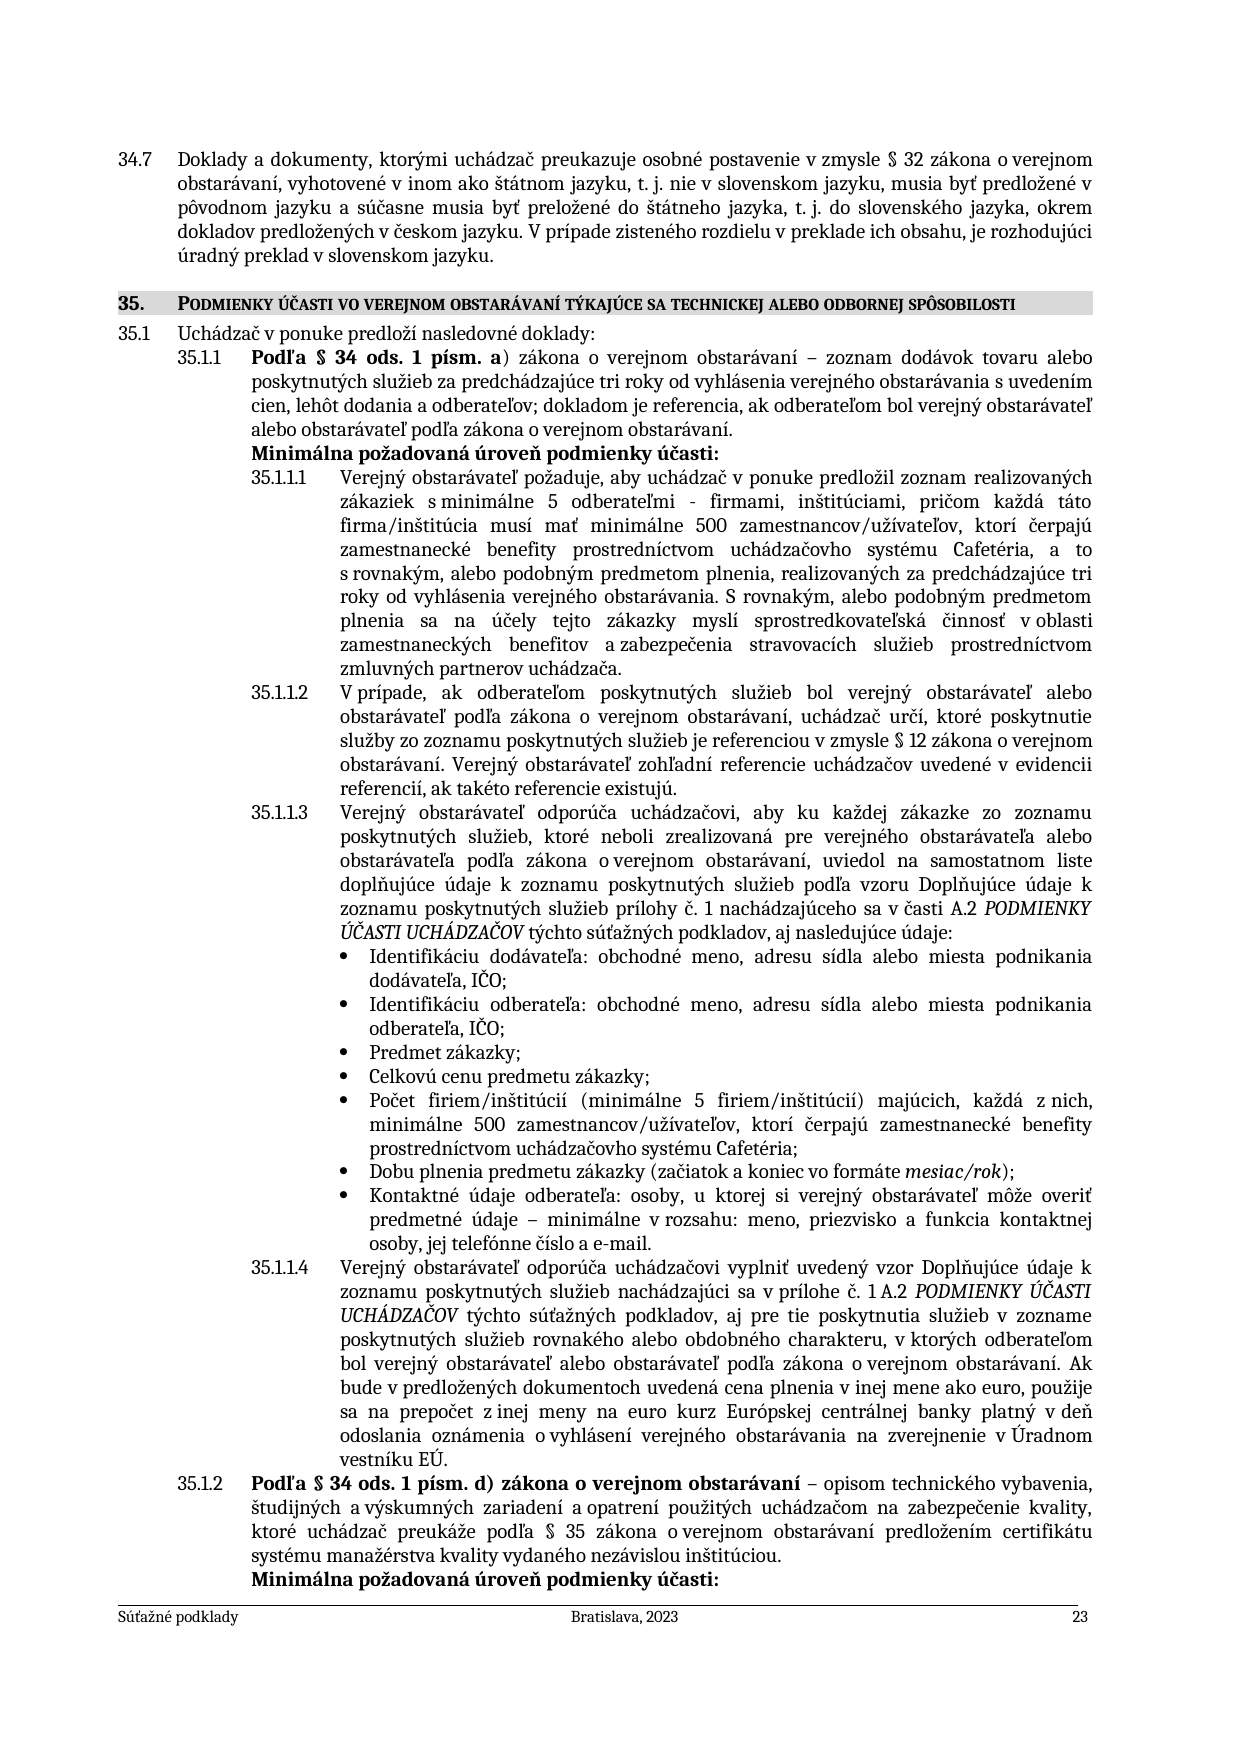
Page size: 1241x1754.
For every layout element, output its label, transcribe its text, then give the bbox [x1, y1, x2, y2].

list V prípade, ak odberateľom poskytnutých služieb bol verejný obstarávateľ alebo obstarávateľ podľa zákona o verejnom obstarávaní, uchádzač určí, ktoré poskytnutie služby zo zoznamu poskytnutých služieb je referenciou v zmysle § 12 zákona o verejnom obstarávaní. Verejný obstarávateľ zohľadní referencie uchádzačov uvedené v evidencii referencií, ak takéto referencie existujú. [251, 681, 1093, 801]
list Počet firiem/inštitúcií (minimálne 5 firiem/inštitúcií) majúcich, každá z nich, minimálne 500 zamestnancov/užívateľov, ktorí čerpajú zamestnanecké benefity prostredníctvom uchádzačovho systému Cafetéria; [340, 1088, 1093, 1160]
list Podmienky účasti vo verejnom obstarávaní týkajúce sa technickej alebo odbornej spôsobilosti [118, 291, 1093, 315]
list Kontaktné údaje odberateľa: osoby, u ktorej si verejný obstarávateľ môže overiť predmetné údaje – minimálne v rozsahu: meno, priezvisko a funkcia kontaktnej osoby, jej telefónne číslo a e-mail. [340, 1184, 1093, 1256]
list Identifikáciu odberateľa: obchodné meno, adresu sídla alebo miesta podnikania odberateľa, IČO; [340, 992, 1093, 1040]
list Podľa § 34 ods. 1 písm. a) zákona o verejnom obstarávaní – zoznam dodávok tovaru alebo poskytnutých služieb za predchádzajúce tri roky od vyhlásenia verejného obstarávania s uvedením cien, lehôt dodania a odberateľov; dokladom je referencia, ak odberateľom bol verejný obstarávateľ alebo obstarávateľ podľa zákona o verejnom obstarávaní. [177, 346, 1093, 441]
list Dobu plnenia predmetu zákazky (začiatok a koniec vo formáte mesiac/rok); [340, 1160, 1093, 1184]
list Doklady a dokumenty, ktorými uchádzač preukazuje osobné postavenie v zmysle § 32 zákona o verejnom obstarávaní, vyhotovené v inom ako štátnom jazyku, t. j. nie v slovenskom jazyku, musia byť predložené v pôvodnom jazyku a súčasne musia byť preložené do štátneho jazyka, t. j. do slovenského jazyka, okrem dokladov predložených v českom jazyku. V prípade zisteného rozdielu v preklade ich obsahu, je rozhodujúci úradný preklad v slovenskom jazyku. [118, 148, 1093, 267]
list Podľa § 34 ods. 1 písm. d) zákona o verejnom obstarávaní – opisom technického vybavenia, študijných a výskumných zariadení a opatrení použitých uchádzačom na zabezpečenie kvality, ktoré uchádzač preukáže podľa § 35 zákona o verejnom obstarávaní predložením certifikátu systému manažérstva kvality vydaného nezávislou inštitúciou. [177, 1472, 1093, 1567]
list Predmet zákazky; [340, 1040, 1093, 1064]
text Minimálna požadovaná úroveň podmienky účasti: [251, 441, 1093, 465]
list Identifikáciu dodávateľa: obchodné meno, adresu sídla alebo miesta podnikania dodávateľa, IČO; [340, 944, 1093, 992]
list Celkovú cenu predmetu zákazky; [340, 1064, 1093, 1088]
list Uchádzač v ponuke predloží nasledovné doklady: [118, 322, 1093, 346]
list Verejný obstarávateľ požaduje, aby uchádzač v ponuke predložil zoznam realizovaných zákaziek s minimálne 5 odberateľmi - firmami, inštitúciami, pričom každá táto firma/inštitúcia musí mať minimálne 500 zamestnancov/užívateľov, ktorí čerpajú zamestnanecké benefity prostredníctvom uchádzačovho systému Cafetéria, a to s rovnakým, alebo podobným predmetom plnenia, realizovaných za predchádzajúce tri roky od vyhlásenia verejného obstarávania. S rovnakým, alebo podobným predmetom plnenia sa na účely tejto zákazky myslí sprostredkovateľská činnosť v oblasti zamestnaneckých benefitov a zabezpečenia stravovacích služieb prostredníctvom zmluvných partnerov uchádzača. [251, 465, 1093, 681]
list Verejný obstarávateľ odporúča uchádzačovi, aby ku každej zákazke zo zoznamu poskytnutých služieb, ktoré neboli zrealizovaná pre verejného obstarávateľa alebo obstarávateľa podľa zákona o verejnom obstarávaní, uviedol na samostatnom liste doplňujúce údaje k zoznamu poskytnutých služieb podľa vzoru Doplňujúce údaje k zoznamu poskytnutých služieb prílohy č. 1 nachádzajúceho sa v časti A.2 PODMIENKY ÚČASTI UCHÁDZAČOV týchto súťažných podkladov, aj nasledujúce údaje: [251, 801, 1093, 944]
list Verejný obstarávateľ odporúča uchádzačovi vyplniť uvedený vzor Doplňujúce údaje k zoznamu poskytnutých služieb nachádzajúci sa v prílohe č. 1 A.2 PODMIENKY ÚČASTI UCHÁDZAČOV týchto súťažných podkladov, aj pre tie poskytnutia služieb v zozname poskytnutých služieb rovnakého alebo obdobného charakteru, v ktorých odberateľom bol verejný obstarávateľ alebo obstarávateľ podľa zákona o verejnom obstarávaní. Ak bude v predložených dokumentoch uvedená cena plnenia v inej mene ako euro, použije sa na prepočet z inej meny na euro kurz Európskej centrálnej banky platný v deň odoslania oznámenia o vyhlásení verejného obstarávania na zverejnenie v Úradnom vestníku EÚ. [251, 1256, 1093, 1472]
text Minimálna požadovaná úroveň podmienky účasti: [177, 1567, 1093, 1591]
